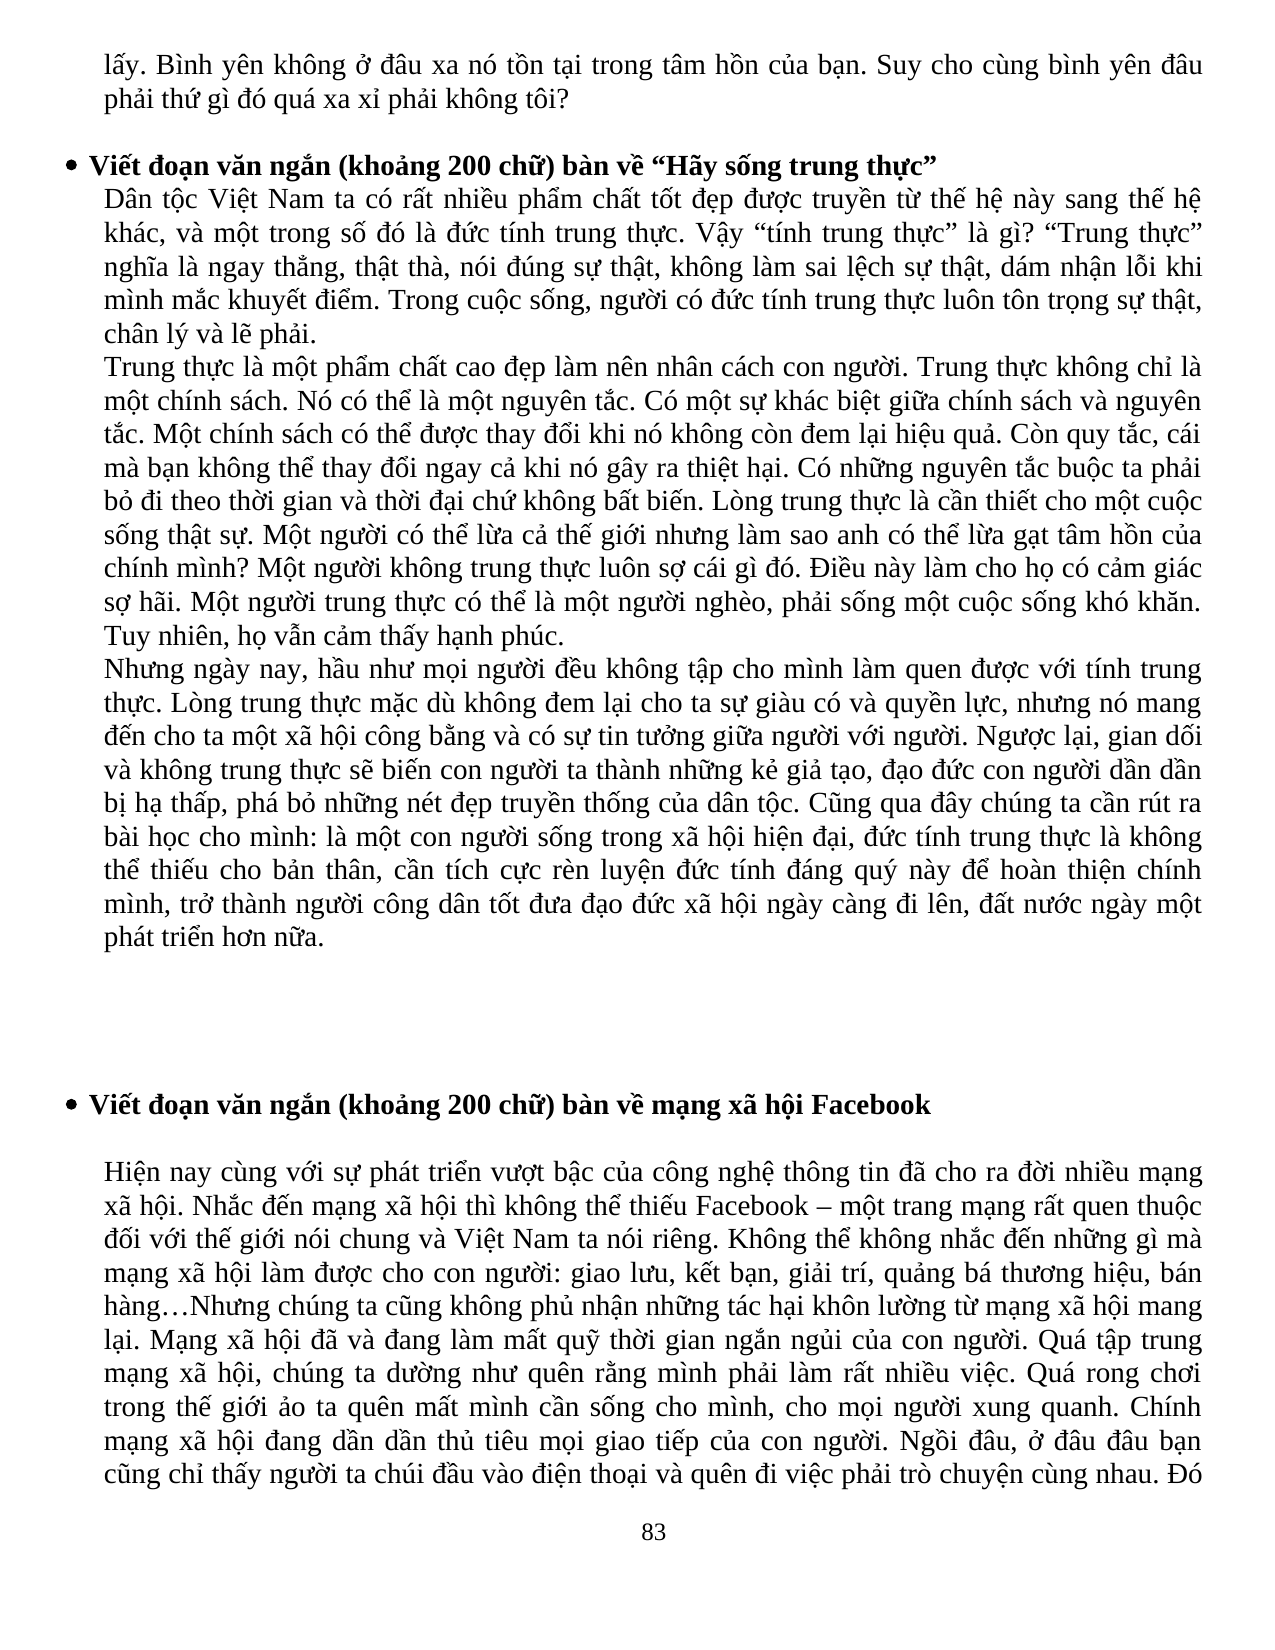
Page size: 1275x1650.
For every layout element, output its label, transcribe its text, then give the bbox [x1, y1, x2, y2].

text Trung thực là một phẩm chất cao đẹp làm nên nhân cách con người. Trung thực không chỉ là một chính sách. Nó có thể là một nguyên tắc. Có một sự khác biệt giữa chính sách và nguyên tắc. Một chính sách có thể được thay đổi khi nó không còn đem lại hiệu quả. Còn quy tắc, cái mà bạn không thể thay đổi ngay cả khi nó gây ra thiệt hại. Có những nguyên tắc buộc ta phải bỏ đi theo thời gian và thời đại chứ không bất biến. Lòng trung thực là cần thiết cho một cuộc sống thật sự. Một người có thể lừa cả thế giới nhưng làm sao anh có thể lừa gạt tâm hồn của chính mình? Một người không trung thực luôn sợ cái gì đó. Điều này làm cho họ có cảm giác sợ hãi. Một người trung thực có thể là một người nghèo, phải sống một cuộc sống khó khăn. Tuy nhiên, họ vẫn cảm thấy hạnh phúc. [104, 349, 1204, 651]
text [104, 47, 1204, 114]
text Nhưng ngày nay, hầu như mọi người đều không tập cho mình làm quen được với tính trung thực. Lòng trung thực mặc dù không đem lại cho ta sự giàu có và quyền lực, nhưng nó mang đến cho ta một xã hội công bằng và có sự tin tưởng giữa người với người. Ngược lại, gian dối và không trung thực sẽ biến con người ta thành những kẻ giả tạo, đạo đức con người dần dần bị hạ thấp, phá bỏ những nét đẹp truyền thống của dân tộc. Cũng qua đây chúng ta cần rút ra bài học cho mình: là một con người sống trong xã hội hiện đại, đức tính trung thực là không thể thiếu cho bản thân, cần tích cực rèn luyện đức tính đáng quý này để hoàn thiện chính mình, trở thành người công dân tốt đưa đạo đức xã hội ngày càng đi lên, đất nước ngày một phát triển hơn nữa. [104, 651, 1204, 953]
text Dân tộc Việt Nam ta có rất nhiều phẩm chất tốt đẹp được truyền từ thế hệ này sang thế hệ khác, và một trong số đó là đức tính trung thực. Vậy “tính trung thực” là gì? “Trung thực” nghĩa là ngay thẳng, thật thà, nói đúng sự thật, không làm sai lệch sự thật, dám nhận lỗi khi mình mắc khuyết điểm. Trong cuộc sống, người có đức tính trung thực luôn tôn trọng sự thật, chân lý và lẽ phải. [104, 182, 1204, 349]
list Viết đoạn văn ngắn (khoảng 200 chữ) bàn về “Hãy sống trung thực” [66, 148, 1204, 182]
list Viết đoạn văn ngắn (khoảng 200 chữ) bàn về mạng xã hội Facebook [66, 1087, 1204, 1121]
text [104, 1154, 1204, 1490]
